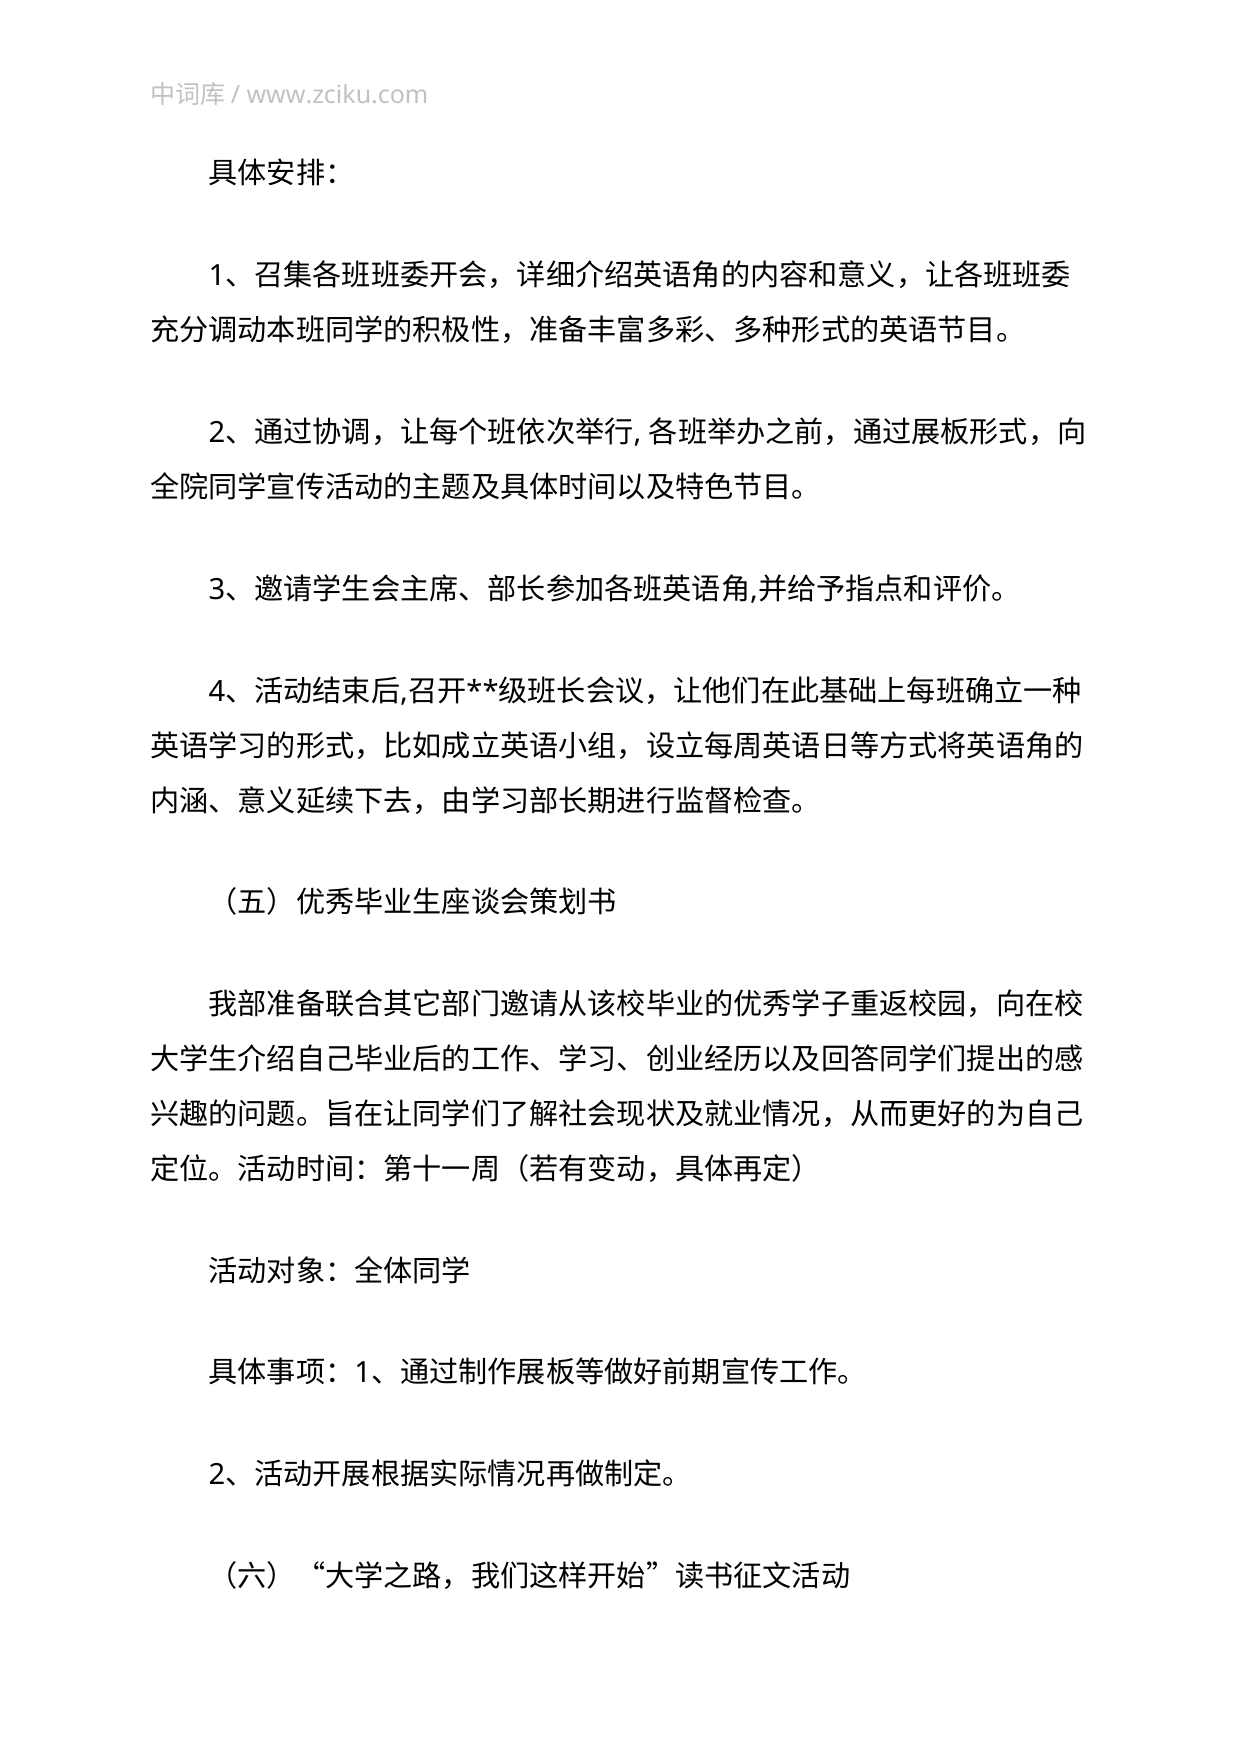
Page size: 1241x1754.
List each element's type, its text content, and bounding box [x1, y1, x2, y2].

text （六）“大学之路，我们这样开始”读书征文活动 [150, 1553, 1090, 1595]
text 2、通过协调，让每个班依次举行, 各班举办之前，通过展板形式，向全院同学宣传活动的主题及具体时间以及特色节目。 [150, 408, 1090, 506]
text 具体事项：1、通过制作展板等做好前期宣传工作。 [150, 1349, 1090, 1391]
text 具体安排： [150, 150, 1090, 192]
text （五）优秀毕业生座谈会策划书 [150, 879, 1090, 921]
text 3、邀请学生会主席、部长参加各班英语角,并给予指点和评价。 [150, 565, 1090, 608]
text 1、召集各班班委开会，详细介绍英语角的内容和意义，让各班班委充分调动本班同学的积极性，准备丰富多彩、多种形式的英语节目。 [150, 252, 1090, 349]
text 4、活动结束后,召开**级班长会议，让他们在此基础上每班确立一种英语学习的形式，比如成立英语小组，设立每周英语日等方式将英语角的内涵、意义延续下去，由学习部长期进行监督检查。 [150, 667, 1090, 819]
text 2、活动开展根据实际情况再做制定。 [150, 1451, 1090, 1493]
text 我部准备联合其它部门邀请从该校毕业的优秀学子重返校园，向在校大学生介绍自己毕业后的工作、学习、创业经历以及回答同学们提出的感兴趣的问题。旨在让同学们了解社会现状及就业情况，从而更好的为自己定位。活动时间：第十一周（若有变动，具体再定） [150, 981, 1090, 1188]
text 活动对象：全体同学 [150, 1247, 1090, 1289]
